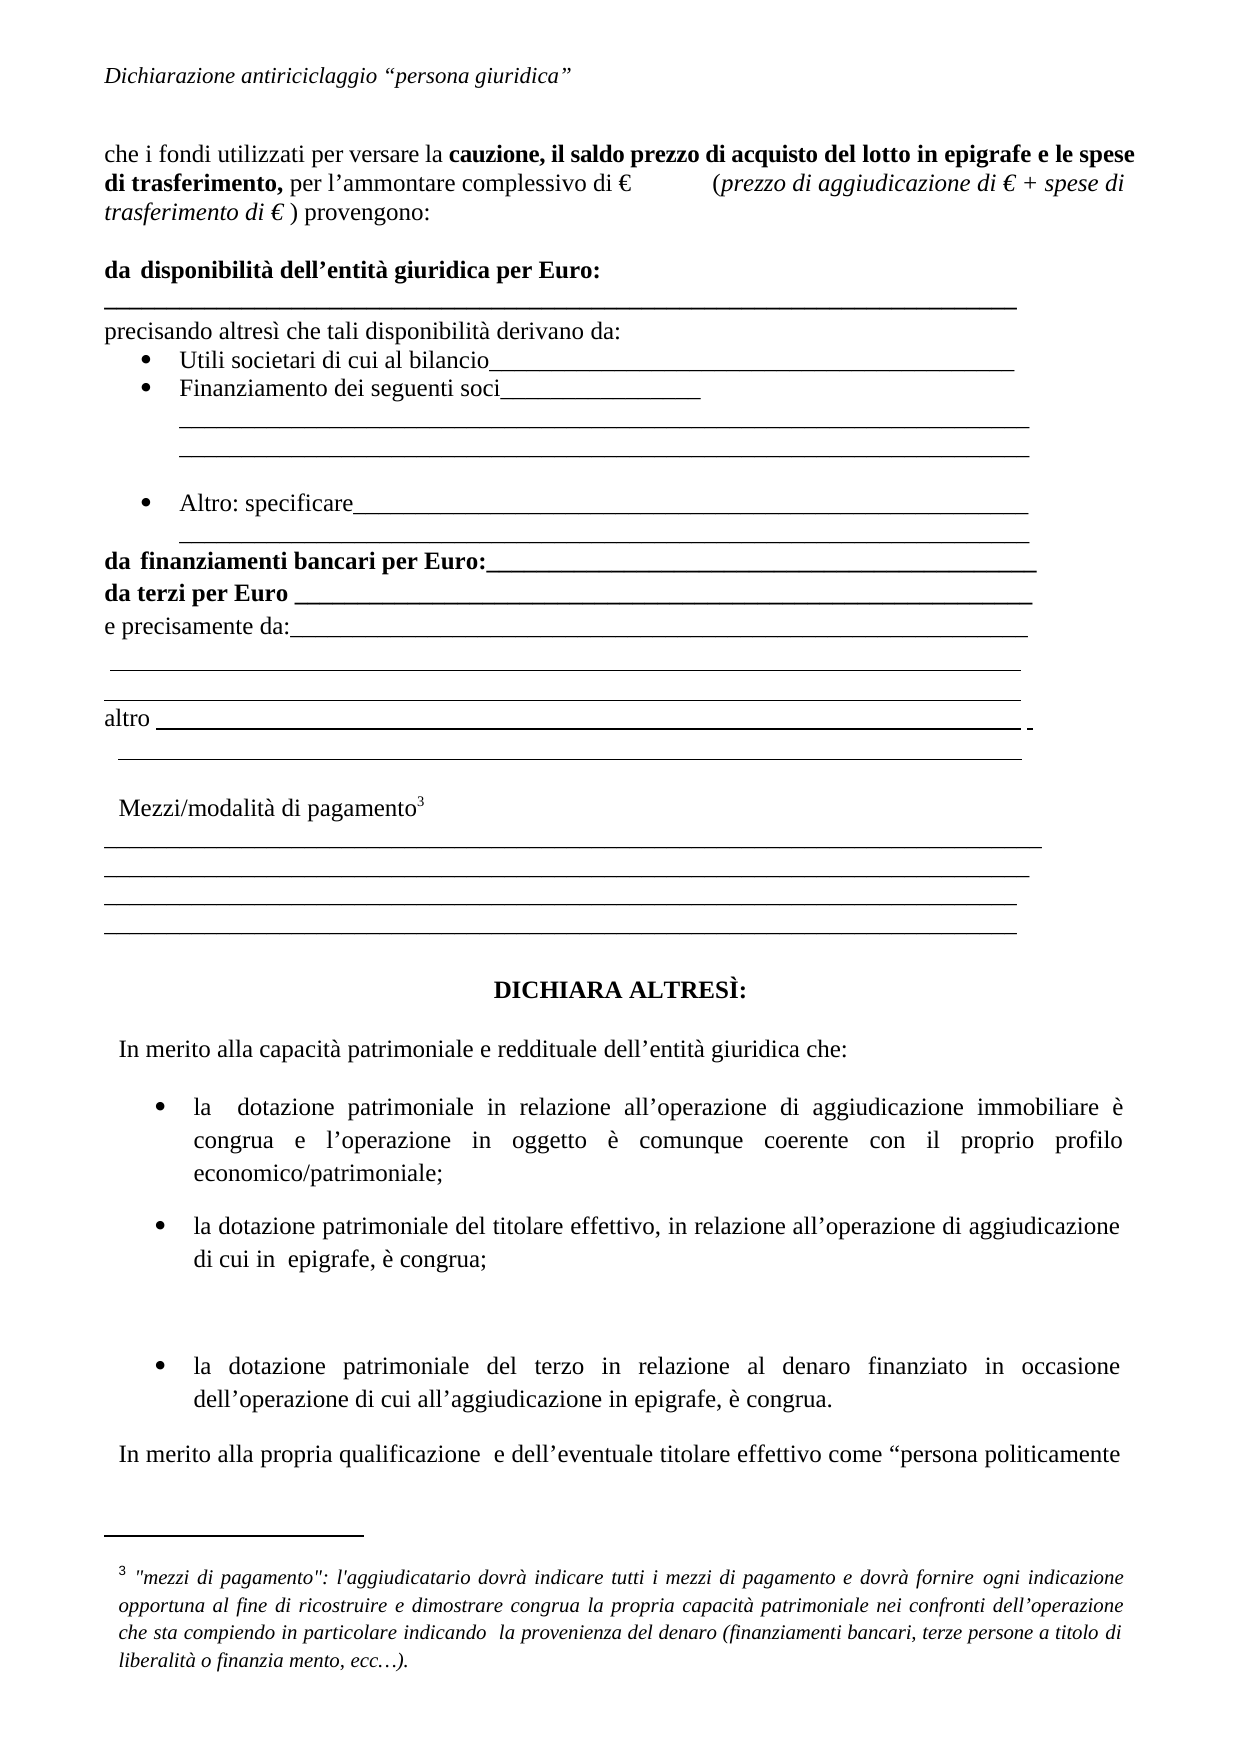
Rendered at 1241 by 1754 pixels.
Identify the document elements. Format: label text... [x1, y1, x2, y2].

text Mezzi/modalità di pagamento [118, 793, 1138, 822]
subtitle da disponibilità dell’entità giuridica per Euro: [104, 255, 1138, 283]
list la dotazione patrimoniale in relazione all’operazione di aggiudicazione immobiliare è congrua e l’operazione in oggetto è comunque coerente con il proprio profilo economico/patrimoniale; [156, 1092, 1123, 1187]
subtitle da finanziamenti bancari per Euro:____________________________________________ [104, 546, 1138, 575]
subtitle ____________________________________________________________________ [179, 431, 1138, 460]
subtitle Utili societari di cui al bilancio__________________________________________ [142, 345, 1138, 373]
list la dotazione patrimoniale del terzo in relazione al denaro finanziato in occasione dell’operazione di cui all’aggiudicazione in epigrafe, è congrua. [156, 1351, 1121, 1413]
subtitle ____________________________________________________________________ [179, 517, 1138, 546]
subtitle Altro: specificare______________________________________________________ [142, 488, 1138, 517]
text _________________________________________________________________________ [104, 908, 1138, 937]
text altro [104, 643, 1040, 732]
text _________________________________________________________________________ [104, 879, 1138, 908]
text precisando altresì che tali disponibilità derivano da: [104, 316, 1034, 345]
subtitle DICHIARA ALTRESÌ: [140, 976, 1100, 1004]
list la dotazione patrimoniale del titolare effettivo, in relazione all’operazione di aggiudicazione di cui in epigrafe, è congrua; [156, 1211, 1121, 1273]
text In merito alla capacità patrimoniale e reddituale dell’entità giuridica che: [118, 1034, 1138, 1063]
subtitle Finanziamento dei seguenti soci________________ [142, 373, 1138, 402]
text __________________________________________________________________________ [104, 851, 1138, 879]
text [118, 1439, 1122, 1467]
text che i fondi utilizzati per versare la cauzione, il saldo prezzo di acquisto del lotto in epigrafe e le spese di trasferimento, per l’ammontare complessivo di € (prezzo di aggiudicazione di € + spese di trasferimento di € ) provengono: [104, 139, 1138, 226]
subtitle ____________________________________________________________________ [179, 402, 1138, 431]
subtitle _________________________________________________________________________ [104, 283, 1138, 312]
text ___________________________________________________________________________ [104, 822, 1138, 851]
subtitle e precisamente da:___________________________________________________________ [104, 611, 1138, 640]
subtitle da terzi per Euro ___________________________________________________________ [104, 578, 1138, 607]
